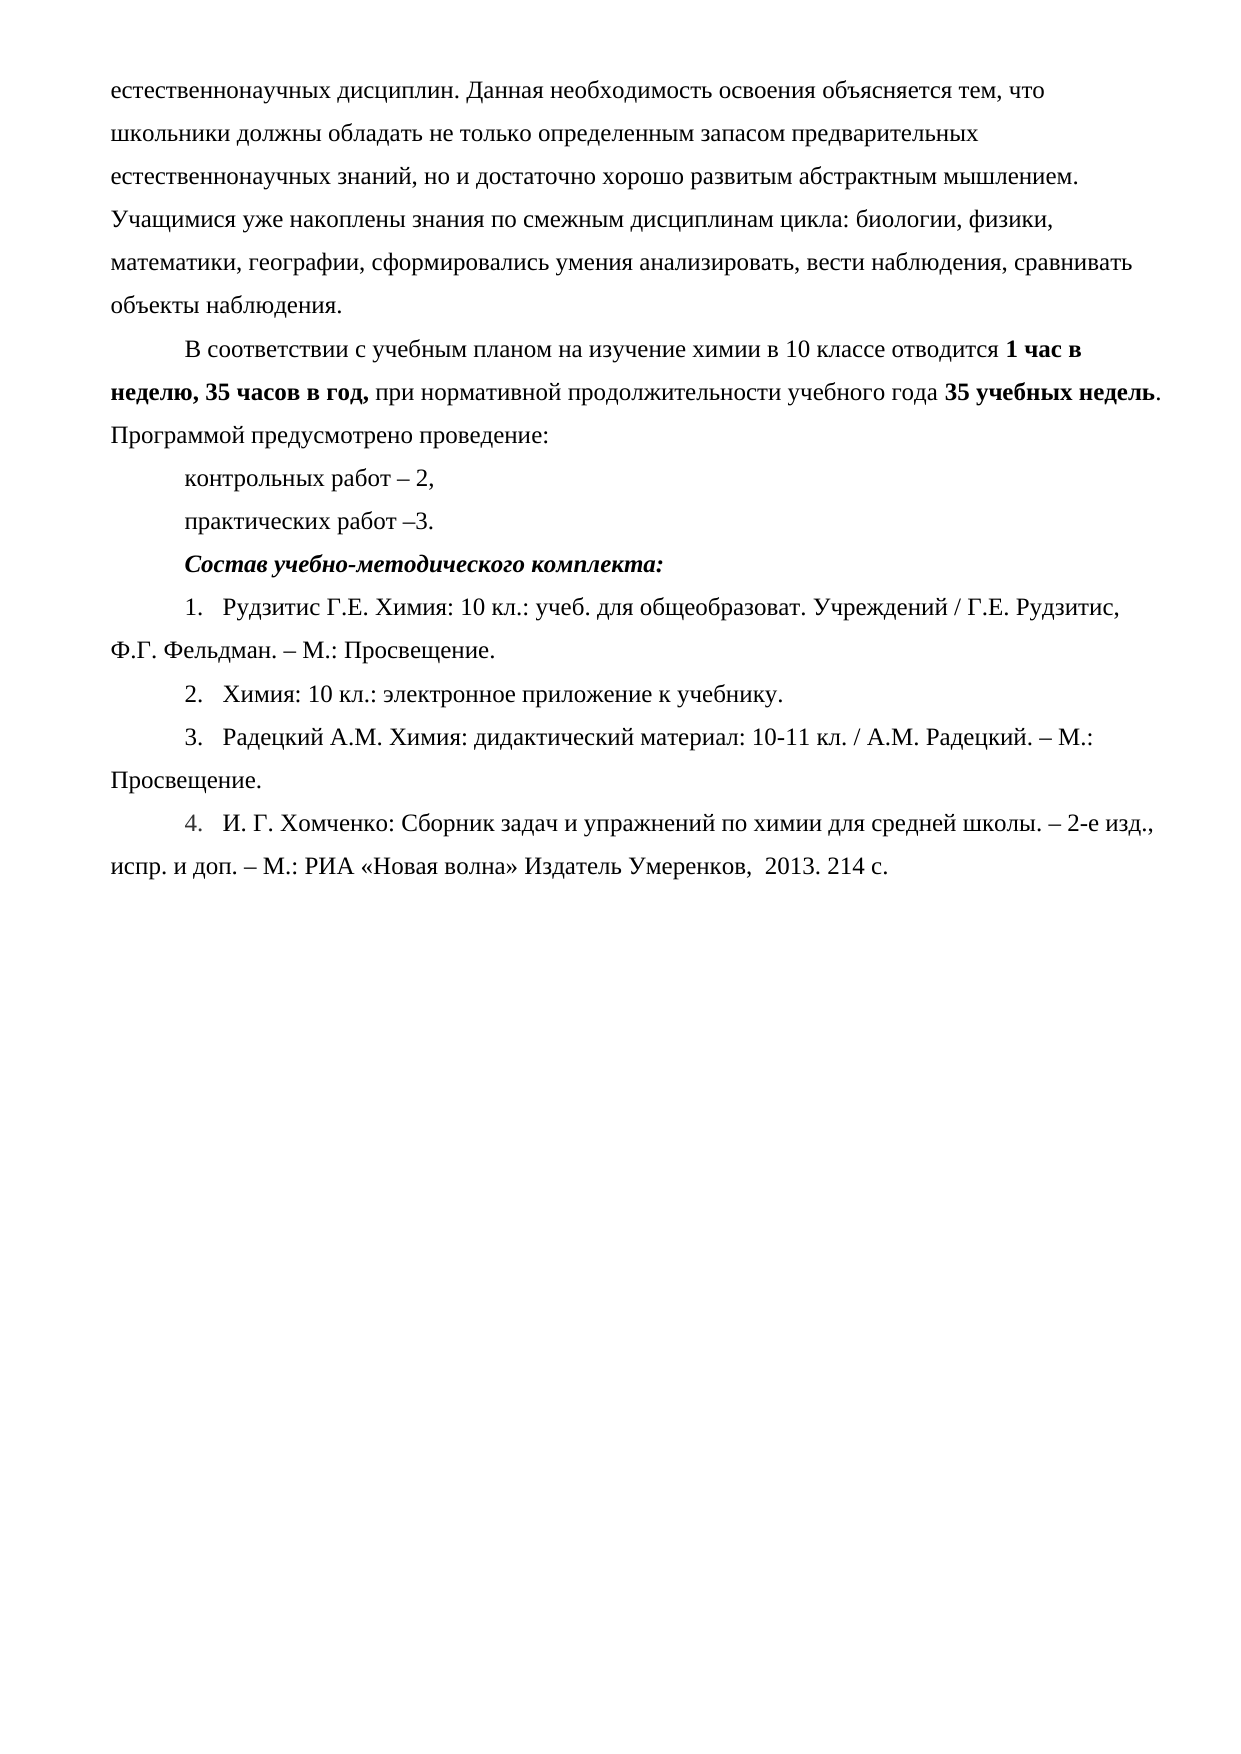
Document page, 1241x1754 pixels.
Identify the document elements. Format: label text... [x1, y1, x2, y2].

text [110, 75, 1165, 319]
text В соответствии с учебным планом на изучение химии в 10 классе отводится 1 час в неделю, 35 часов в год, при нормативной продолжительности учебного года 35 учебных недель. Программой предусмотрено проведение: [110, 334, 1165, 449]
text Состав учебно-методического комплекта: [110, 549, 1165, 578]
list И. Г. Хомченко: Сборник задач и упражнений по химии для средней школы. – 2-е изд., испр. и доп. – М.: РИА «Новая волна» Издатель Умеренков, 2013. 214 с. [110, 808, 1165, 880]
text практических работ –3. [110, 506, 1165, 535]
list Рудзитис Г.Е. Химия: 10 кл.: учеб. для общеобразоват. Учреждений / Г.Е. Рудзитис, Ф.Г. Фельдман. – М.: Просвещение. [110, 592, 1165, 664]
list Радецкий А.М. Химия: дидактический материал: 10-11 кл. / А.М. Радецкий. – М.: Просвещение. [110, 722, 1165, 794]
text контрольных работ – 2, [110, 463, 1165, 492]
list Химия: 10 кл.: электронное приложение к учебнику. [110, 679, 1165, 707]
